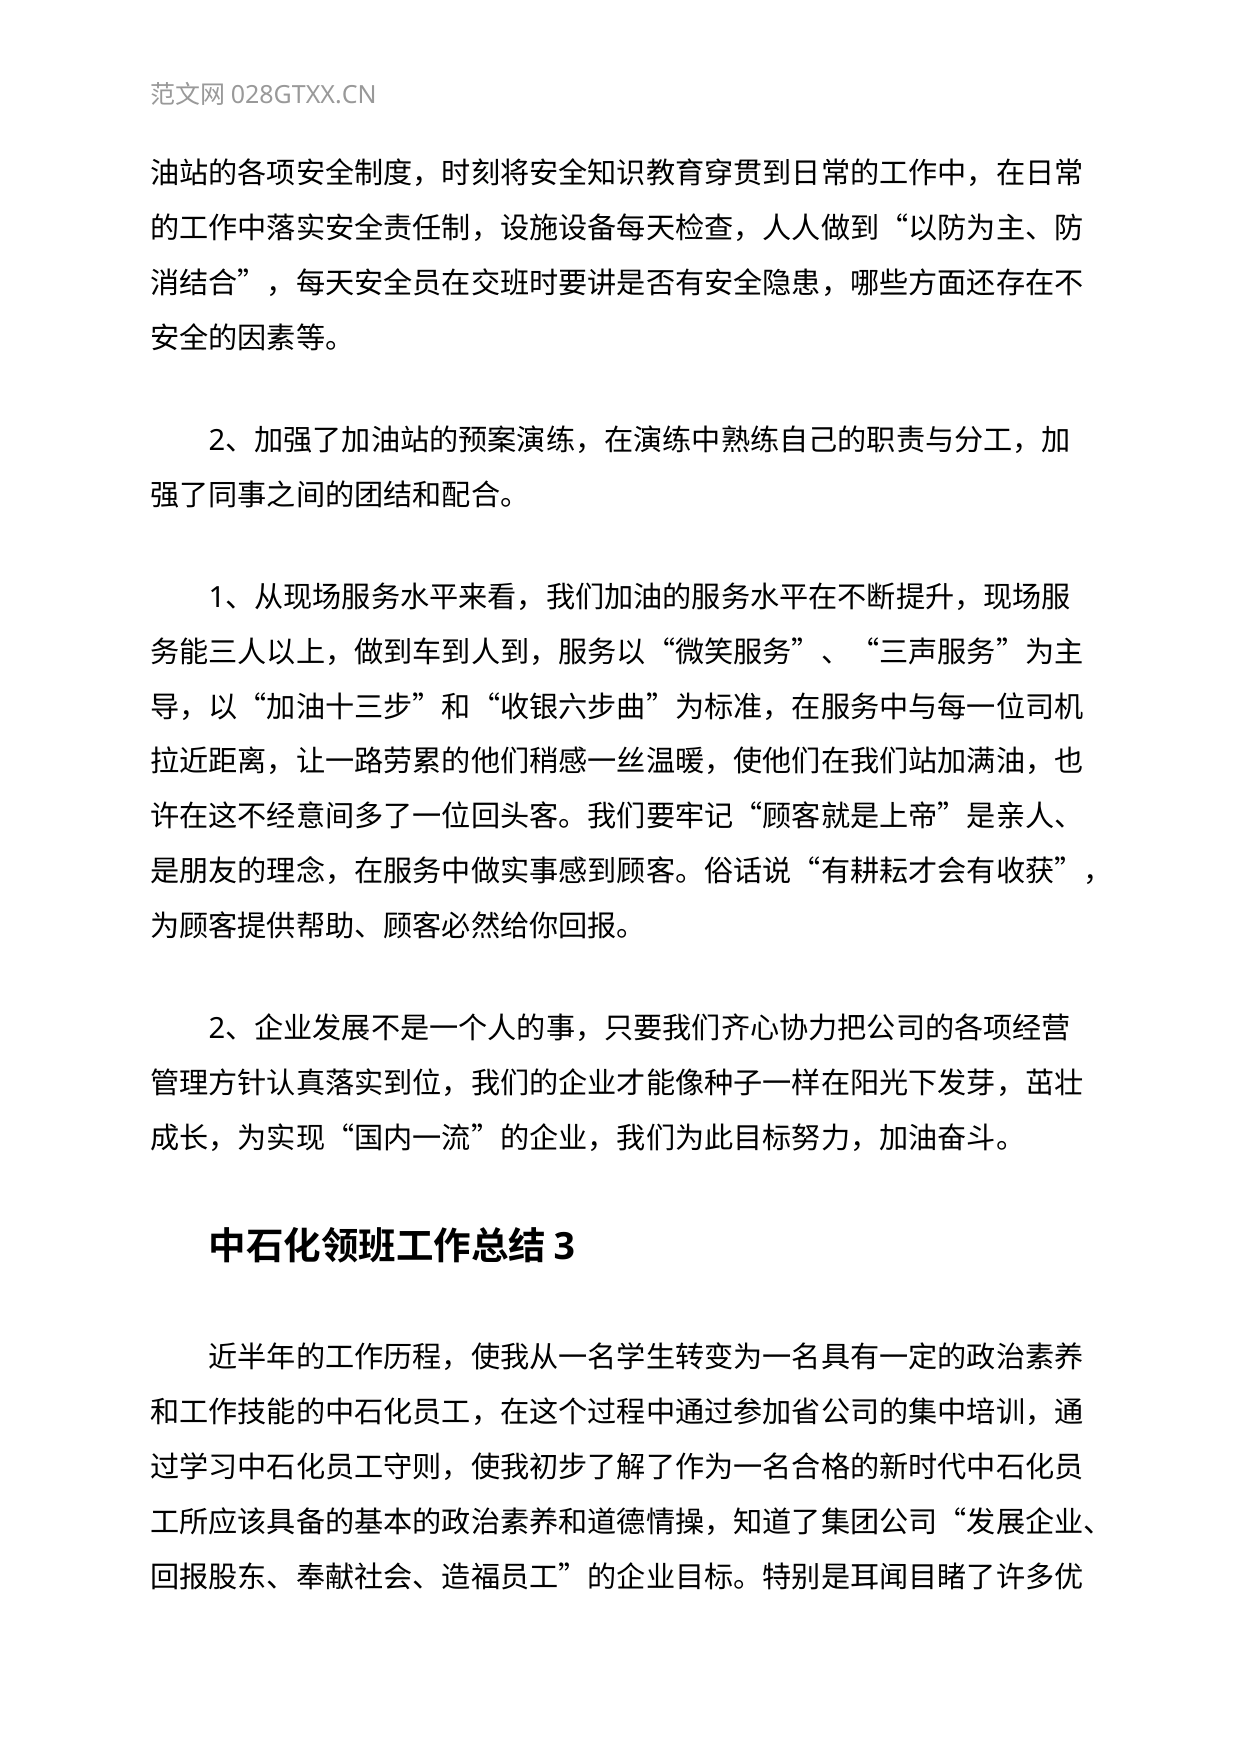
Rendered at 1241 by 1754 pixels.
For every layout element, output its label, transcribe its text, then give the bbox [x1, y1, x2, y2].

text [150, 150, 1090, 357]
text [150, 1334, 1090, 1596]
text 2、企业发展不是一个人的事，只要我们齐心协力把公司的各项经营管理方针认真落实到位，我们的企业才能像种子一样在阳光下发芽，茁壮成长，为实现“国内一流”的企业，我们为此目标努力，加油奋斗。 [150, 1004, 1090, 1157]
text 中石化领班工作总结3 [150, 1216, 1090, 1271]
text 1、从现场服务水平来看，我们加油的服务水平在不断提升，现场服务能三人以上，做到车到人到，服务以“微笑服务”、“三声服务”为主导，以“加油十三步”和“收银六步曲”为标准，在服务中与每一位司机拉近距离，让一路劳累的他们稍感一丝温暖，使他们在我们站加满油，也许在这不经意间多了一位回头客。我们要牢记“顾客就是上帝”是亲人、是朋友的理念，在服务中做实事感到顾客。俗话说“有耕耘才会有收获”，为顾客提供帮助、顾客必然给你回报。 [150, 573, 1090, 945]
text 2、加强了加油站的预案演练，在演练中熟练自己的职责与分工，加强了同事之间的团结和配合。 [150, 416, 1090, 514]
